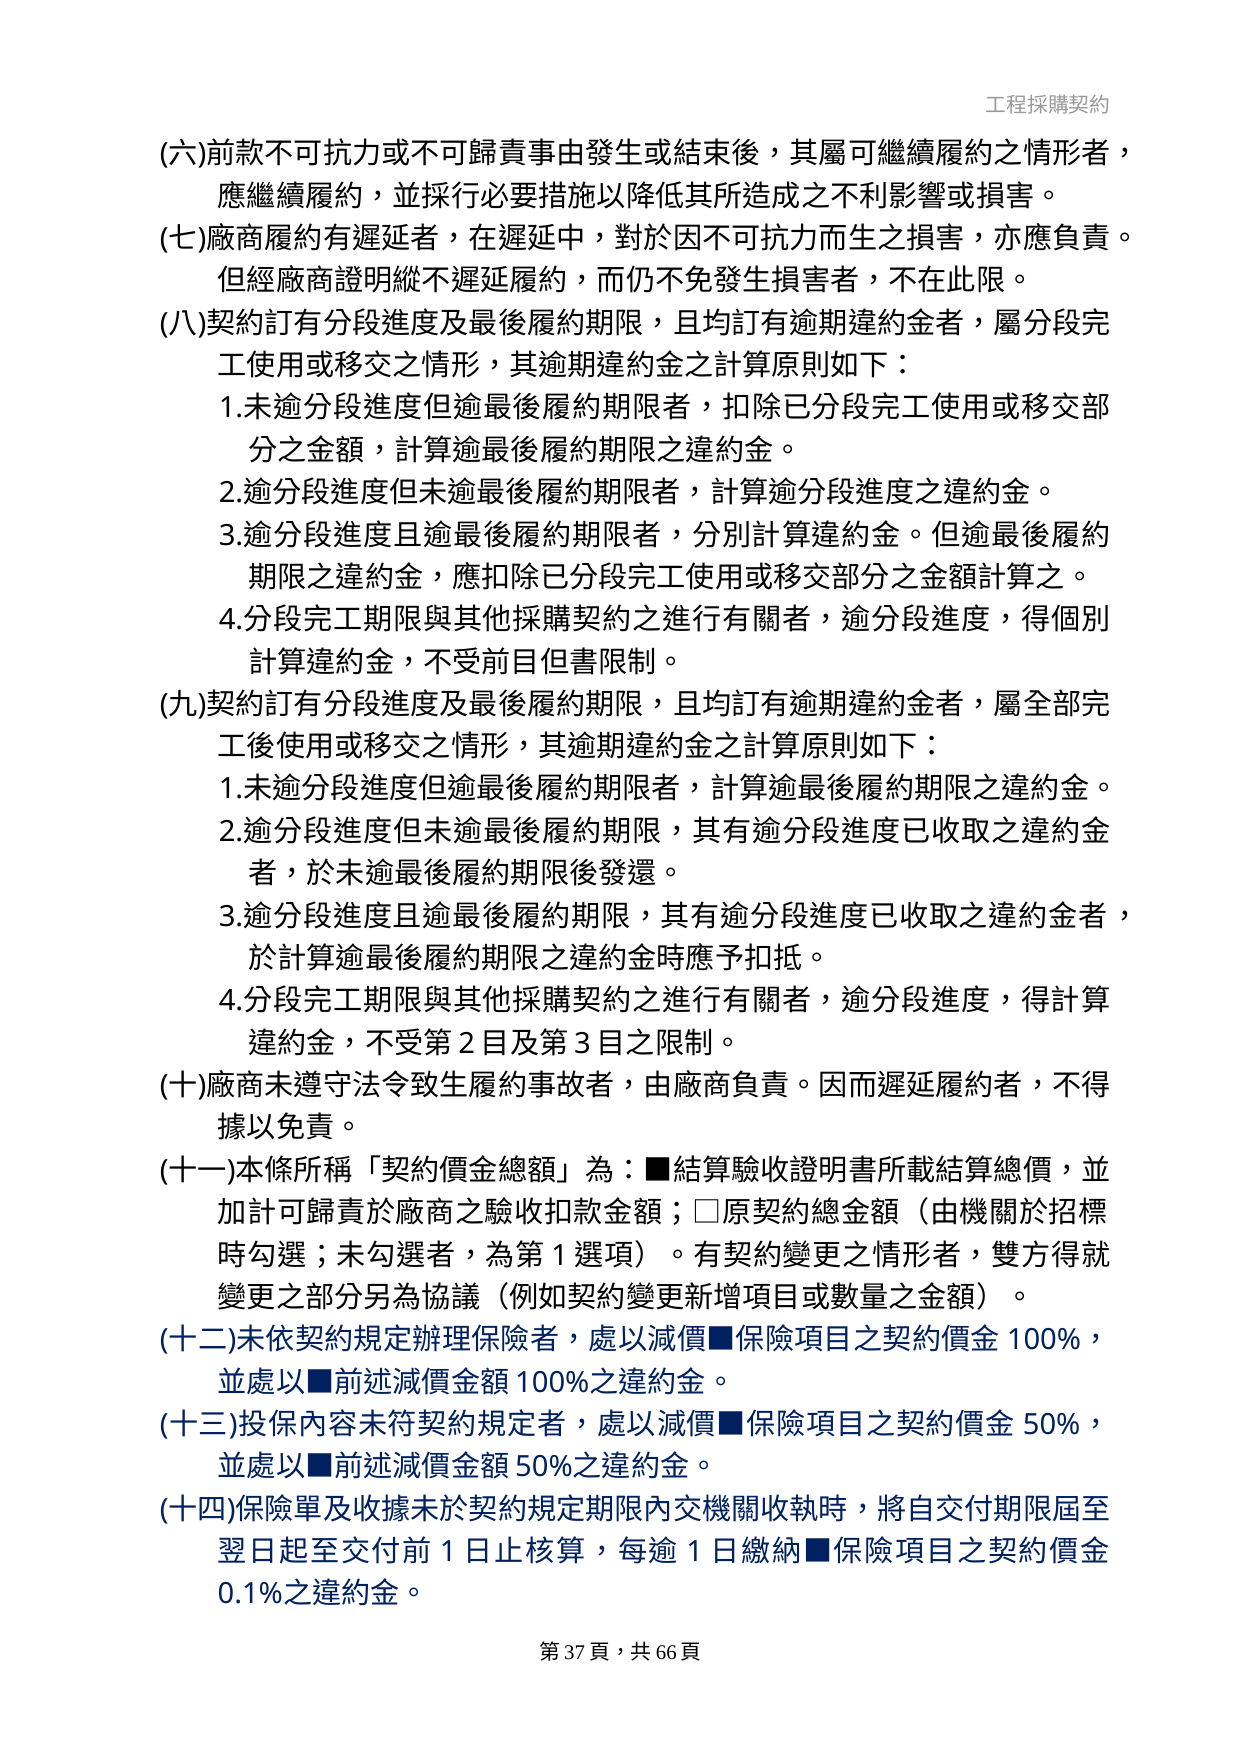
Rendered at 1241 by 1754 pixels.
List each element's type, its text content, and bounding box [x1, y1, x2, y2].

text (七)廠商履約有遲延者，在遲延中，對於因不可抗力而生之損害，亦應負責。但經廠商證明縱不遲延履約，而仍不免發生損害者，不在此限。 [159, 214, 1110, 299]
text (十)廠商未遵守法令致生履約事故者，由廠商負責。因而遲延履約者，不得據以免責。 [159, 1062, 1110, 1146]
text 2.逾分段進度但未逾最後履約期限，其有逾分段進度已收取之違約金者，於未逾最後履約期限後發還。 [218, 807, 1110, 892]
text 3.逾分段進度且逾最後履約期限，其有逾分段進度已收取之違約金者，於計算逾最後履約期限之違約金時應予扣抵。 [218, 892, 1110, 977]
text (六)前款不可抗力或不可歸責事由發生或結束後，其屬可繼續履約之情形者，應繼續履約，並採行必要措施以降低其所造成之不利影響或損害。 [159, 130, 1110, 214]
text 4.分段完工期限與其他採購契約之進行有關者，逾分段進度，得計算違約金，不受第2目及第3目之限制。 [218, 977, 1110, 1062]
text (十一)本條所稱「契約價金總額」為：■結算驗收證明書所載結算總價，並加計可歸責於廠商之驗收扣款金額；□原契約總金額（由機關於招標時勾選；未勾選者，為第1選項）。有契約變更之情形者，雙方得就變更之部分另為協議（例如契約變更新增項目或數量之金額）。 [159, 1146, 1110, 1316]
text 1.未逾分段進度但逾最後履約期限者，計算逾最後履約期限之違約金。 [218, 765, 1110, 807]
text 2.逾分段進度但未逾最後履約期限者，計算逾分段進度之違約金。 [218, 469, 1110, 511]
text (十四)保險單及收據未於契約規定期限內交機關收執時，將自交付期限屆至翌日起至交付前1日止核算，每逾1日繳納■保險項目之契約價金0.1%之違約金。 [159, 1485, 1110, 1612]
text 3.逾分段進度且逾最後履約期限者，分別計算違約金。但逾最後履約期限之違約金，應扣除已分段完工使用或移交部分之金額計算之。 [218, 511, 1110, 596]
text (九)契約訂有分段進度及最後履約期限，且均訂有逾期違約金者，屬全部完工後使用或移交之情形，其逾期違約金之計算原則如下： [159, 680, 1110, 765]
text 4.分段完工期限與其他採購契約之進行有關者，逾分段進度，得個別計算違約金，不受前目但書限制。 [218, 596, 1110, 680]
text (十二)未依契約規定辦理保險者，處以減價■保險項目之契約價金100%，並處以■前述減價金額100%之違約金。 [159, 1316, 1110, 1401]
text 1.未逾分段進度但逾最後履約期限者，扣除已分段完工使用或移交部分之金額，計算逾最後履約期限之違約金。 [218, 384, 1110, 469]
text (八)契約訂有分段進度及最後履約期限，且均訂有逾期違約金者，屬分段完工使用或移交之情形，其逾期違約金之計算原則如下： [159, 299, 1110, 384]
text (十三)投保內容未符契約規定者，處以減價■保險項目之契約價金50%，並處以■前述減價金額50%之違約金。 [159, 1401, 1110, 1485]
